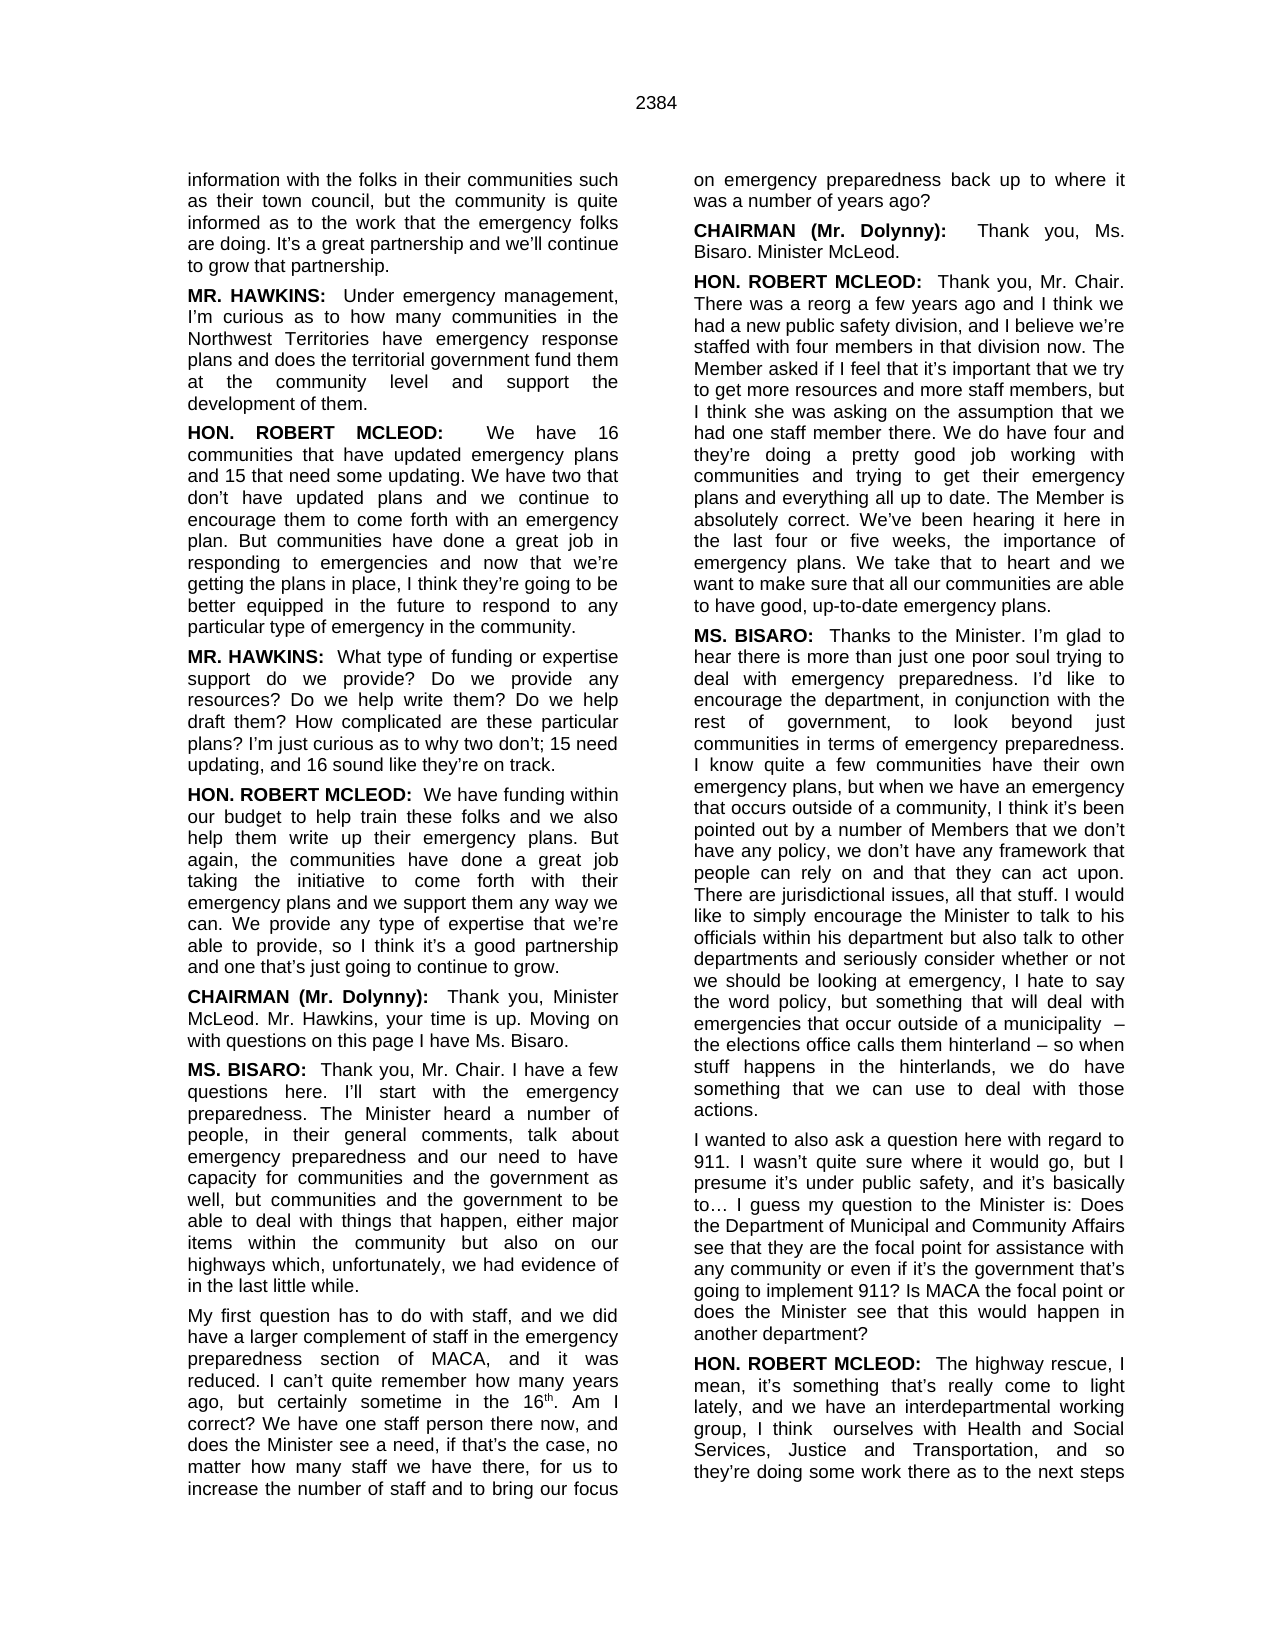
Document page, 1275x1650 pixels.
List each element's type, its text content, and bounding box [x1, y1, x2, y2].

text MS. BISARO: Thanks to the Minister. I’m glad to hear there is more than just one poor soul trying to deal with emergency preparedness. I’d like to encourage the department, in conjunction with the rest of government, to look beyond just communities in terms of emergency preparedness. I know quite a few communities have their own emergency plans, but when we have an emergency that occurs outside of a community, I think it’s been pointed out by a number of Members that we don’t have any policy, we don’t have any framework that people can rely on and that they can act upon. There are jurisdictional issues, all that stuff. I would like to simply encourage the Minister to talk to his officials within his department but also talk to other departments and seriously consider whether or not we should be looking at emergency, I hate to say the word policy, but something that will deal with emergencies that occur outside of a municipality – the elections office calls them hinterland – so when stuff happens in the hinterlands, we do have something that we can use to deal with those actions. [694, 624, 1125, 1121]
text HON. ROBERT MCLEOD: We have 16 communities that have updated emergency plans and 15 that need some updating. We have two that don’t have updated plans and we continue to encourage them to come forth with an emergency plan. But communities have done a great job in responding to emergencies and now that we’re getting the plans in place, I think they’re going to be better equipped in the future to respond to any particular type of emergency in the community. [187, 422, 619, 638]
text MS. BISARO: Thank you, Mr. Chair. I have a few questions here. I’ll start with the emergency preparedness. The Minister heard a number of people, in their general comments, talk about emergency preparedness and our need to have capacity for communities and the government as well, but communities and the government to be able to deal with things that happen, either major items within the community but also on our highways which, unfortunately, we had evidence of in the last little while. [187, 1059, 619, 1296]
text HON. ROBERT MCLEOD: We have funding within our budget to help train these folks and we also help them write up their emergency plans. But again, the communities have done a great job taking the initiative to come forth with their emergency plans and we support them any way we can. We provide any type of expertise that we’re able to provide, so I think it’s a good partnership and one that’s just going to continue to grow. [187, 784, 619, 978]
text CHAIRMAN (Mr. Dolynny): Thank you, Ms. Bisaro. Minister McLeod. [694, 220, 1125, 263]
text I wanted to also ask a question here with regard to 911. I wasn’t quite sure where it would go, but I presume it’s under public safety, and it’s basically to… I guess my question to the Minister is: Does the Department of Municipal and Community Affairs see that they are the focal point for assistance with any community or even if it’s the government that’s going to implement 911? Is MACA the focal point or does the Minister see that this would happen in another department? [694, 1129, 1125, 1344]
text MR. HAWKINS: Under emergency management, I’m curious as to how many communities in the Northwest Territories have emergency response plans and does the territorial government fund them at the community level and support the development of them. [187, 284, 619, 414]
text My first question has to do with staff, and we did have a larger complement of staff in the emergency preparedness section of MACA, and it was reduced. I can’t quite remember how many years ago, but certainly sometime in the 16th. Am I correct? We have one staff person there now, and does the Minister see a need, if that’s the case, no matter how many staff we have there, for us to increase the number of staff and to bring our focus on emergency preparedness back up to where it was a number of years ago? [187, 1305, 619, 1499]
text MR. HAWKINS: What type of funding or expertise support do we provide? Do we provide any resources? Do we help write them? Do we help draft them? How complicated are these particular plans? I’m just curious as to why two don’t; 15 need updating, and 16 sound like they’re on track. [187, 646, 619, 776]
text HON. ROBERT MCLEOD: Thank you, Mr. Chair. There was a reorg a few years ago and I think we had a new public safety division, and I believe we’re staffed with four members in that division now. The Member asked if I feel that it’s important that we try to get more resources and more staff members, but I think she was asking on the assumption that we had one staff member there. We do have four and they’re doing a pretty good job working with communities and trying to get their emergency plans and everything all up to date. The Member is absolutely correct. We’ve been hearing it here in the last four or five weeks, the importance of emergency plans. We take that to heart and we want to make sure that all our communities are able to have good, up-to-date emergency plans. [694, 271, 1125, 616]
text CHAIRMAN (Mr. Dolynny): Thank you, Minister McLeod. Mr. Hawkins, your time is up. Moving on with questions on this page I have Ms. Bisaro. [187, 986, 619, 1051]
